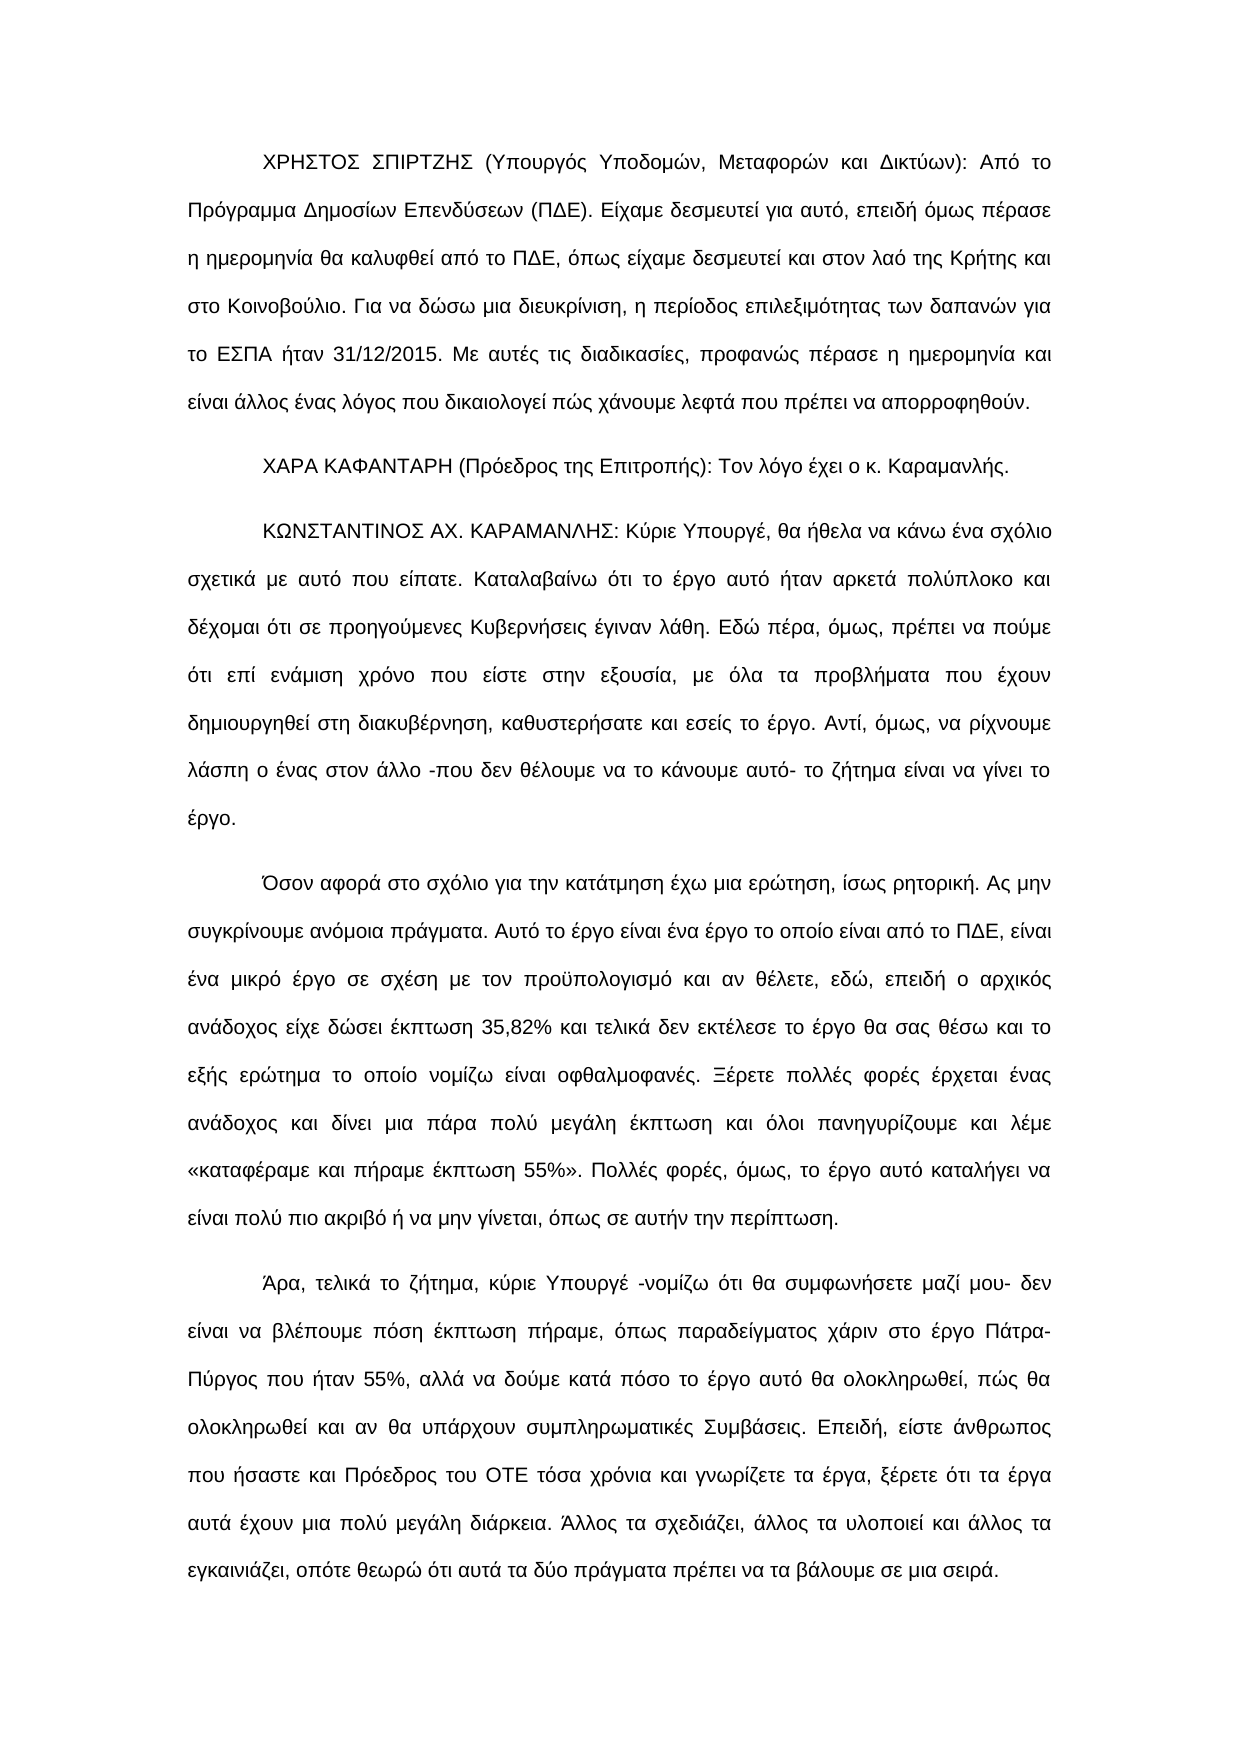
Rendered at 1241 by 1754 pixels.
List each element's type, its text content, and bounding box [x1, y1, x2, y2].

text ΧΑΡΑ ΚΑΦΑΝΤΑΡΗ (Πρόεδρος της Επιτροπής): Τον λόγο έχει ο κ. Καραμανλής. [187, 454, 1053, 478]
text Όσον αφορά στο σχόλιο για την κατάτμηση έχω μια ερώτηση, ίσως ρητορική. Ας μην συγκρίνουμε ανόμοια πράγματα. Αυτό το έργο είναι ένα έργο το οποίο είναι από το ΠΔΕ, είναι ένα μικρό έργο σε σχέση με τον προϋπολογισμό και αν θέλετε, εδώ, επειδή ο αρχικός ανάδοχος είχε δώσει έκπτωση 35,82% και τελικά δεν εκτέλεσε το έργο θα σας θέσω και το εξής ερώτημα το οποίο νομίζω είναι οφθαλμοφανές. Ξέρετε πολλές φορές έρχεται ένας ανάδοχος και δίνει μια πάρα πολύ μεγάλη έκπτωση και όλοι πανηγυρίζουμε και λέμε «καταφέραμε και πήραμε έκπτωση 55%». Πολλές φορές, όμως, το έργο αυτό καταλήγει να είναι πολύ πιο ακριβό ή να μην γίνεται, όπως σε αυτήν την περίπτωση. [187, 871, 1053, 1230]
text Άρα, τελικά το ζήτημα, κύριε Υπουργέ -νομίζω ότι θα συμφωνήσετε μαζί μου- δεν είναι να βλέπουμε πόση έκπτωση πήραμε, όπως παραδείγματος χάριν στο έργο Πάτρα-Πύργος που ήταν 55%, αλλά να δούμε κατά πόσο το έργο αυτό θα ολοκληρωθεί, πώς θα ολοκληρωθεί και αν θα υπάρχουν συμπληρωματικές Συμβάσεις. Επειδή, είστε άνθρωπος που ήσαστε και Πρόεδρος του ΟΤΕ τόσα χρόνια και γνωρίζετε τα έργα, ξέρετε ότι τα έργα αυτά έχουν μια πολύ μεγάλη διάρκεια. Άλλος τα σχεδιάζει, άλλος τα υλοποιεί και άλλος τα εγκαινιάζει, οπότε θεωρώ ότι αυτά τα δύο πράγματα πρέπει να τα βάλουμε σε μια σειρά. [187, 1271, 1053, 1582]
text ΚΩΝΣΤΑΝΤΙΝΟΣ ΑΧ. ΚΑΡΑΜΑΝΛΗΣ: Κύριε Υπουργέ, θα ήθελα να κάνω ένα σχόλιο σχετικά με αυτό που είπατε. Καταλαβαίνω ότι το έργο αυτό ήταν αρκετά πολύπλοκο και δέχομαι ότι σε προηγούμενες Κυβερνήσεις έγιναν λάθη. Εδώ πέρα, όμως, πρέπει να πούμε ότι επί ενάμιση χρόνο που είστε στην εξουσία, με όλα τα προβλήματα που έχουν δημιουργηθεί στη διακυβέρνηση, καθυστερήσατε και εσείς το έργο. Αντί, όμως, να ρίχνουμε λάσπη ο ένας στον άλλο -που δεν θέλουμε να το κάνουμε αυτό- το ζήτημα είναι να γίνει το έργο. [187, 519, 1053, 830]
text ΧΡΗΣΤΟΣ ΣΠΙΡΤΖΗΣ (Υπουργός Υποδομών, Μεταφορών και Δικτύων): Από το Πρόγραμμα Δημοσίων Επενδύσεων (ΠΔΕ). Είχαμε δεσμευτεί για αυτό, επειδή όμως πέρασε η ημερομηνία θα καλυφθεί από το ΠΔΕ, όπως είχαμε δεσμευτεί και στον λαό της Κρήτης και στο Κοινοβούλιο. Για να δώσω μια διευκρίνιση, η περίοδος επιλεξιμότητας των δαπανών για το ΕΣΠΑ ήταν 31/12/2015. Με αυτές τις διαδικασίες, προφανώς πέρασε η ημερομηνία και είναι άλλος ένας λόγος που δικαιολογεί πώς χάνουμε λεφτά που πρέπει να απορροφηθούν. [187, 150, 1053, 413]
